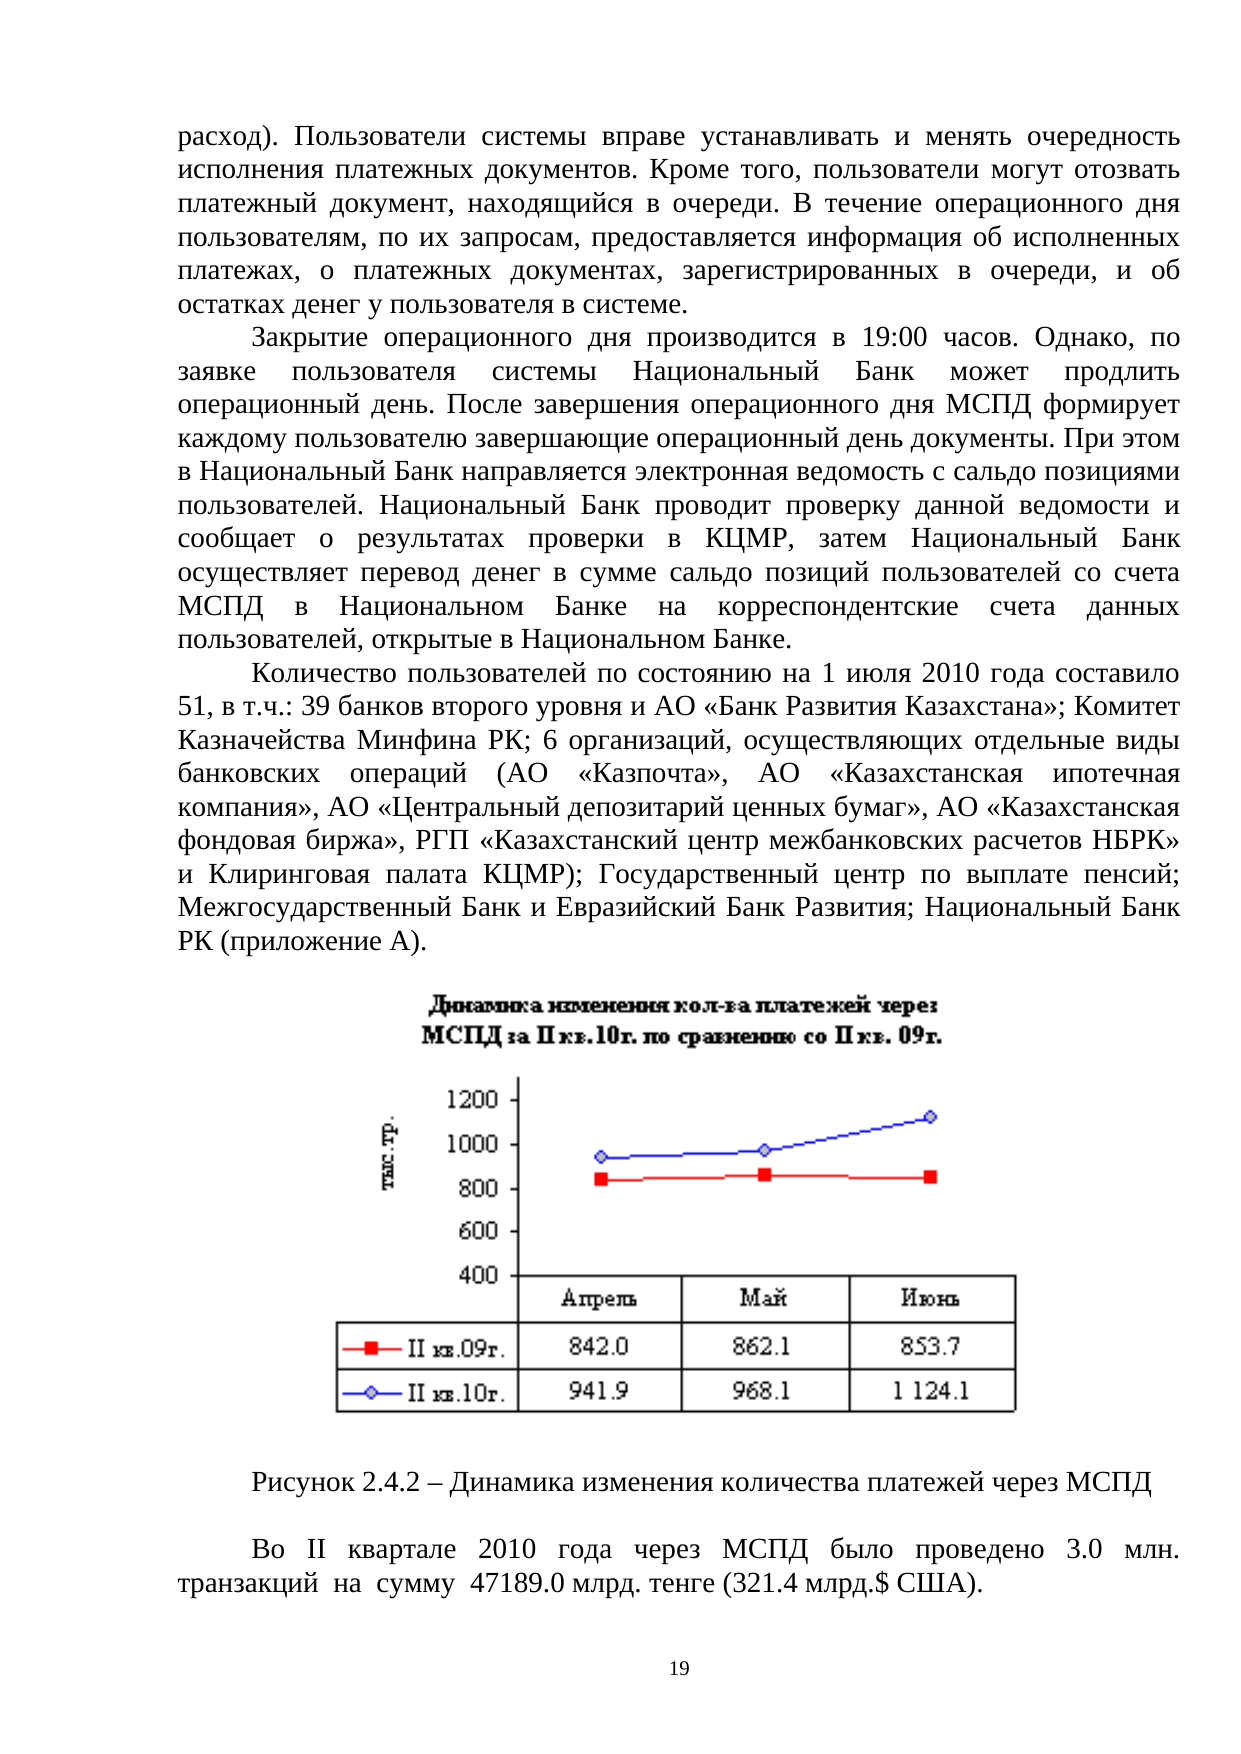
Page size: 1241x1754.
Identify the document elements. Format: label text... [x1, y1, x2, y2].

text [177, 118, 1181, 319]
text Закрытие операционного дня производится в 19:00 часов. Однако, по заявке пользователя системы Национальный Банк может продлить операционный день. После завершения операционного дня МСПД формирует каждому пользователю завершающие операционный день документы. При этом в Национальный Банк направляется электронная ведомость с сальдо позициями пользователей. Национальный Банк проводит проверку данной ведомости и сообщает о результатах проверки в КЦМР, затем Национальный Банк осуществляет перевод денег в сумме сальдо позиций пользователей со счета МСПД в Национальном Банке на корреспондентские счета данных пользователей, открытые в Национальном Банке. [177, 319, 1181, 655]
text Количество пользователей по состоянию на 1 июля 2010 года составило 51, в т.ч.: 39 банков второго уровня и АО «Банк Развития Казахстана»; Комитет Казначейства Минфина РК; 6 организаций, осуществляющих отдельные виды банковских операций (АО «Казпочта», АО «Казахстанская ипотечная компания», АО «Центральный депозитарий ценных бумаг», АО «Казахстанская фондовая биржа», РГП «Казахстанский центр межбанковских расчетов НБРК» и Клиринговая палата КЦМР); Государственный центр по выплате пенсий; Межгосударственный Банк и Евразийский Банк Развития; Национальный Банк РК (приложение А). [177, 655, 1181, 957]
picture [321, 990, 1037, 1431]
text Во II квартале 2010 года через МСПД было проведено 3.0 млн. транзакций на сумму 47189.0 млрд. тенге (321.4 млрд.$ США). [177, 1532, 1181, 1599]
text Рисунок 2.4.2 – Динамика изменения количества платежей через МСПД [177, 1464, 1181, 1498]
